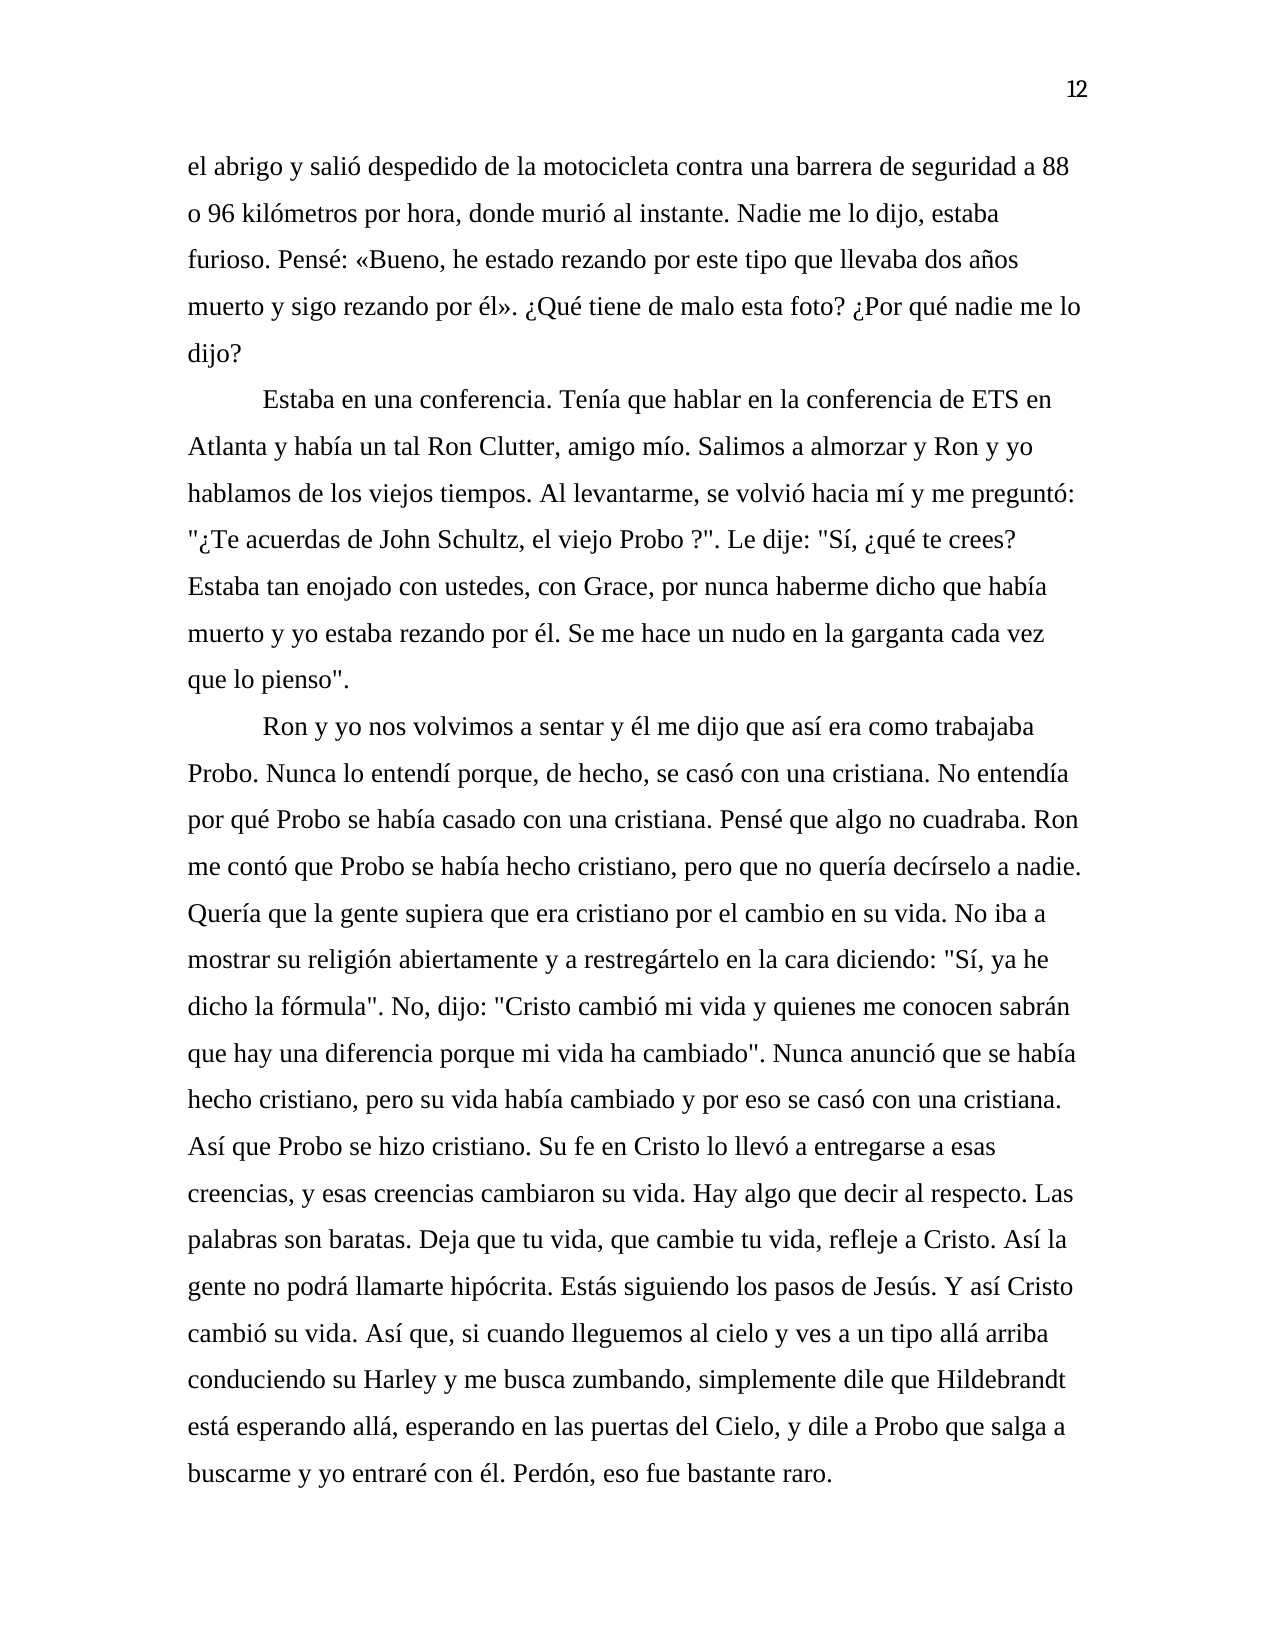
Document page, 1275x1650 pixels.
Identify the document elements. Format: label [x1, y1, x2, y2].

text [187, 150, 1087, 1488]
